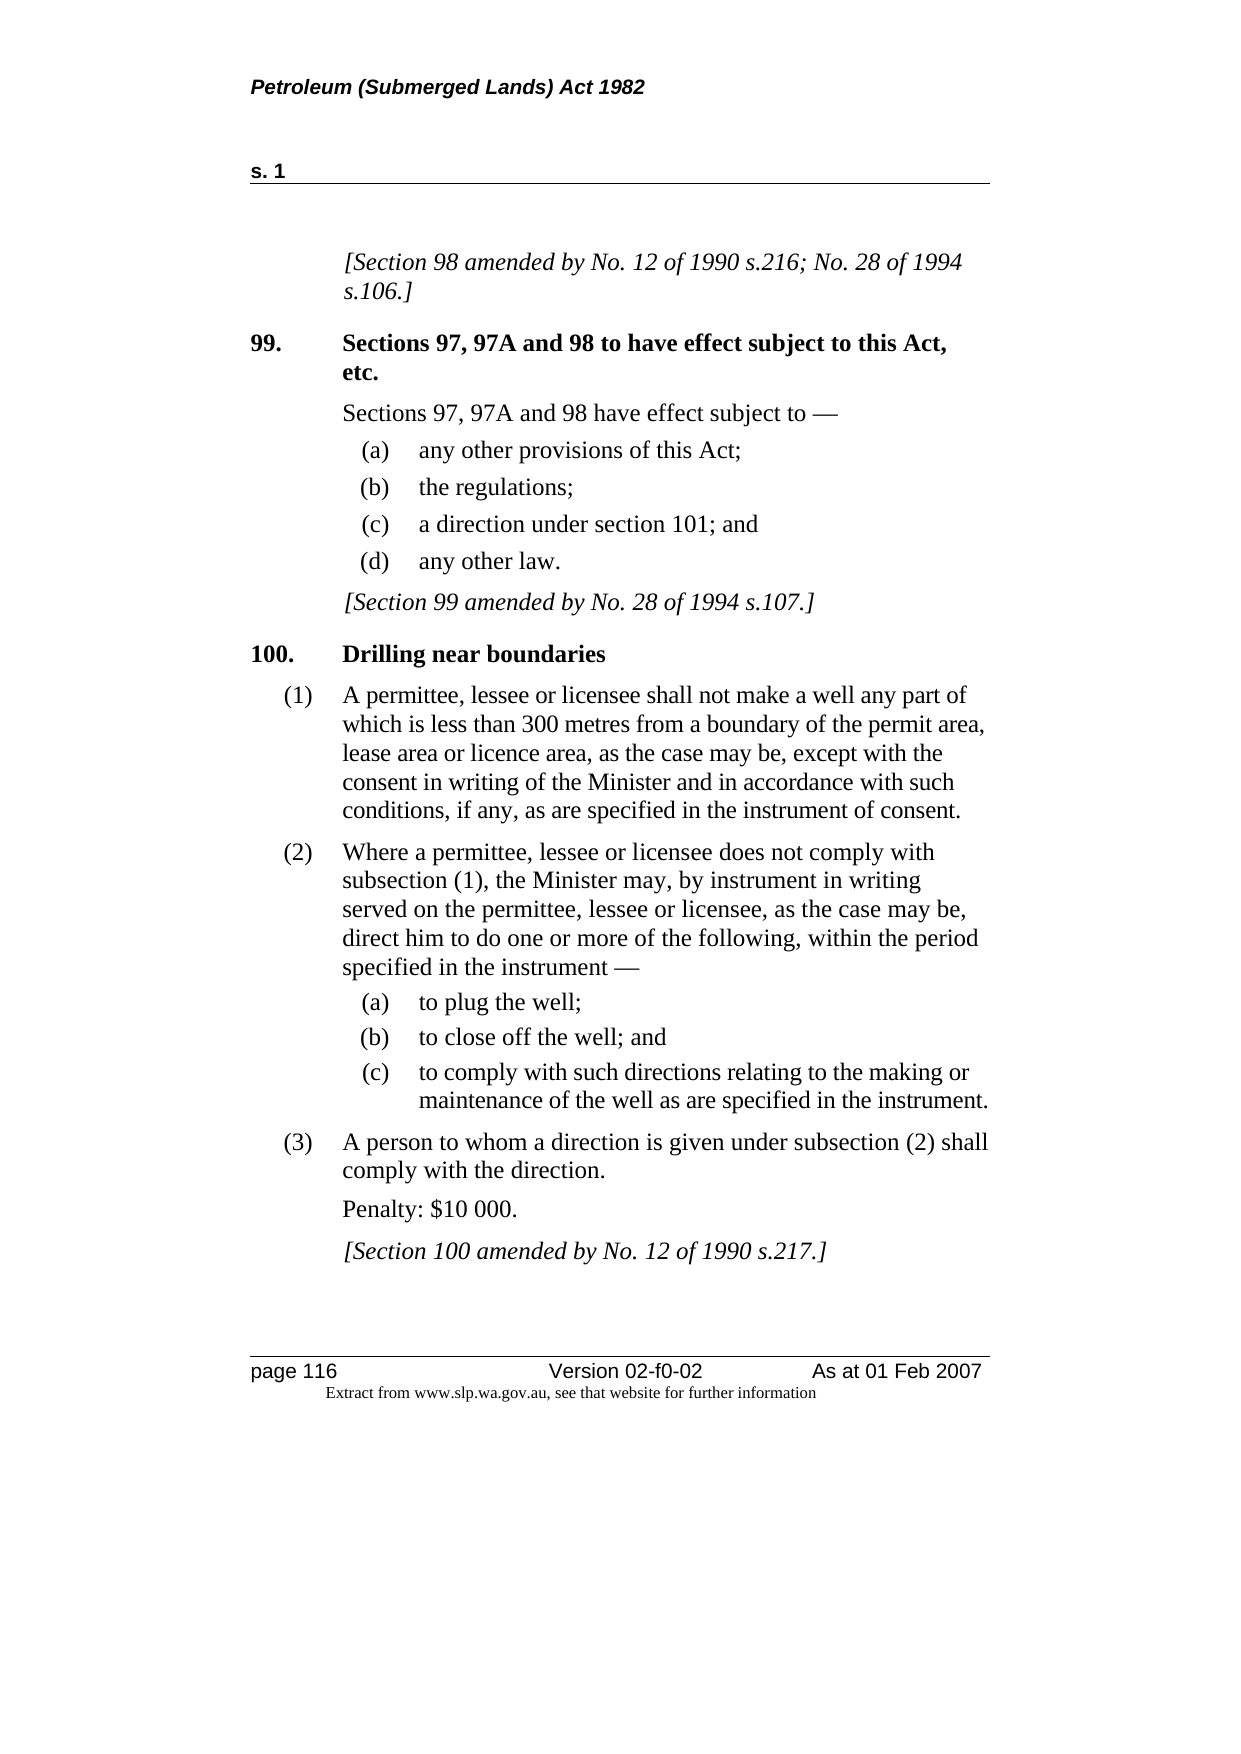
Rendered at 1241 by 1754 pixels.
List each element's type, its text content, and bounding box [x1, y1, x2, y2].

text (c) a direction under section 101; and [250, 509, 990, 538]
text [Section 98 amended by No. 12 of 1990 s.216; No. 28 of 1994 s.106.] [250, 247, 990, 305]
text (c) to comply with such directions relating to the making or maintenance of the well as are specified in the instrument. [250, 1057, 990, 1114]
text (b) the regulations; [250, 472, 990, 501]
text (1) A permittee, lessee or licensee shall not make a well any part of which is less than 300 metres from a boundary of the permit area, lease area or licence area, as the case may be, except with the consent in writing of the Minister and in accordance with such conditions, if any, as are specified in the instrument of consent. [250, 680, 990, 824]
text (2) Where a permittee, lessee or licensee does not comply with subsection (1), the Minister may, by instrument in writing served on the permittee, lessee or licensee, as the case may be, direct him to do one or more of the following, within the period specified in the instrument — [250, 837, 990, 980]
text [Section 100 amended by No. 12 of 1990 s.217.] [250, 1236, 990, 1264]
text (3) A person to whom a direction is given under subsection (2) shall comply with the direction. [250, 1127, 990, 1184]
text Penalty: $10 000. [250, 1194, 990, 1223]
subtitle 100. Drilling near boundaries [250, 639, 990, 668]
text (a) to plug the well; [250, 987, 990, 1015]
text (b) to close off the well; and [250, 1022, 990, 1050]
text [Section 99 amended by No. 28 of 1994 s.107.] [250, 587, 990, 616]
subtitle 99. Sections 97, 97A and 98 to have effect subject to this Act, etc. [250, 328, 990, 385]
text (a) any other provisions of this Act; [250, 435, 990, 464]
text Sections 97, 97A and 98 have effect subject to — [250, 398, 990, 427]
text (d) any other law. [250, 546, 990, 575]
